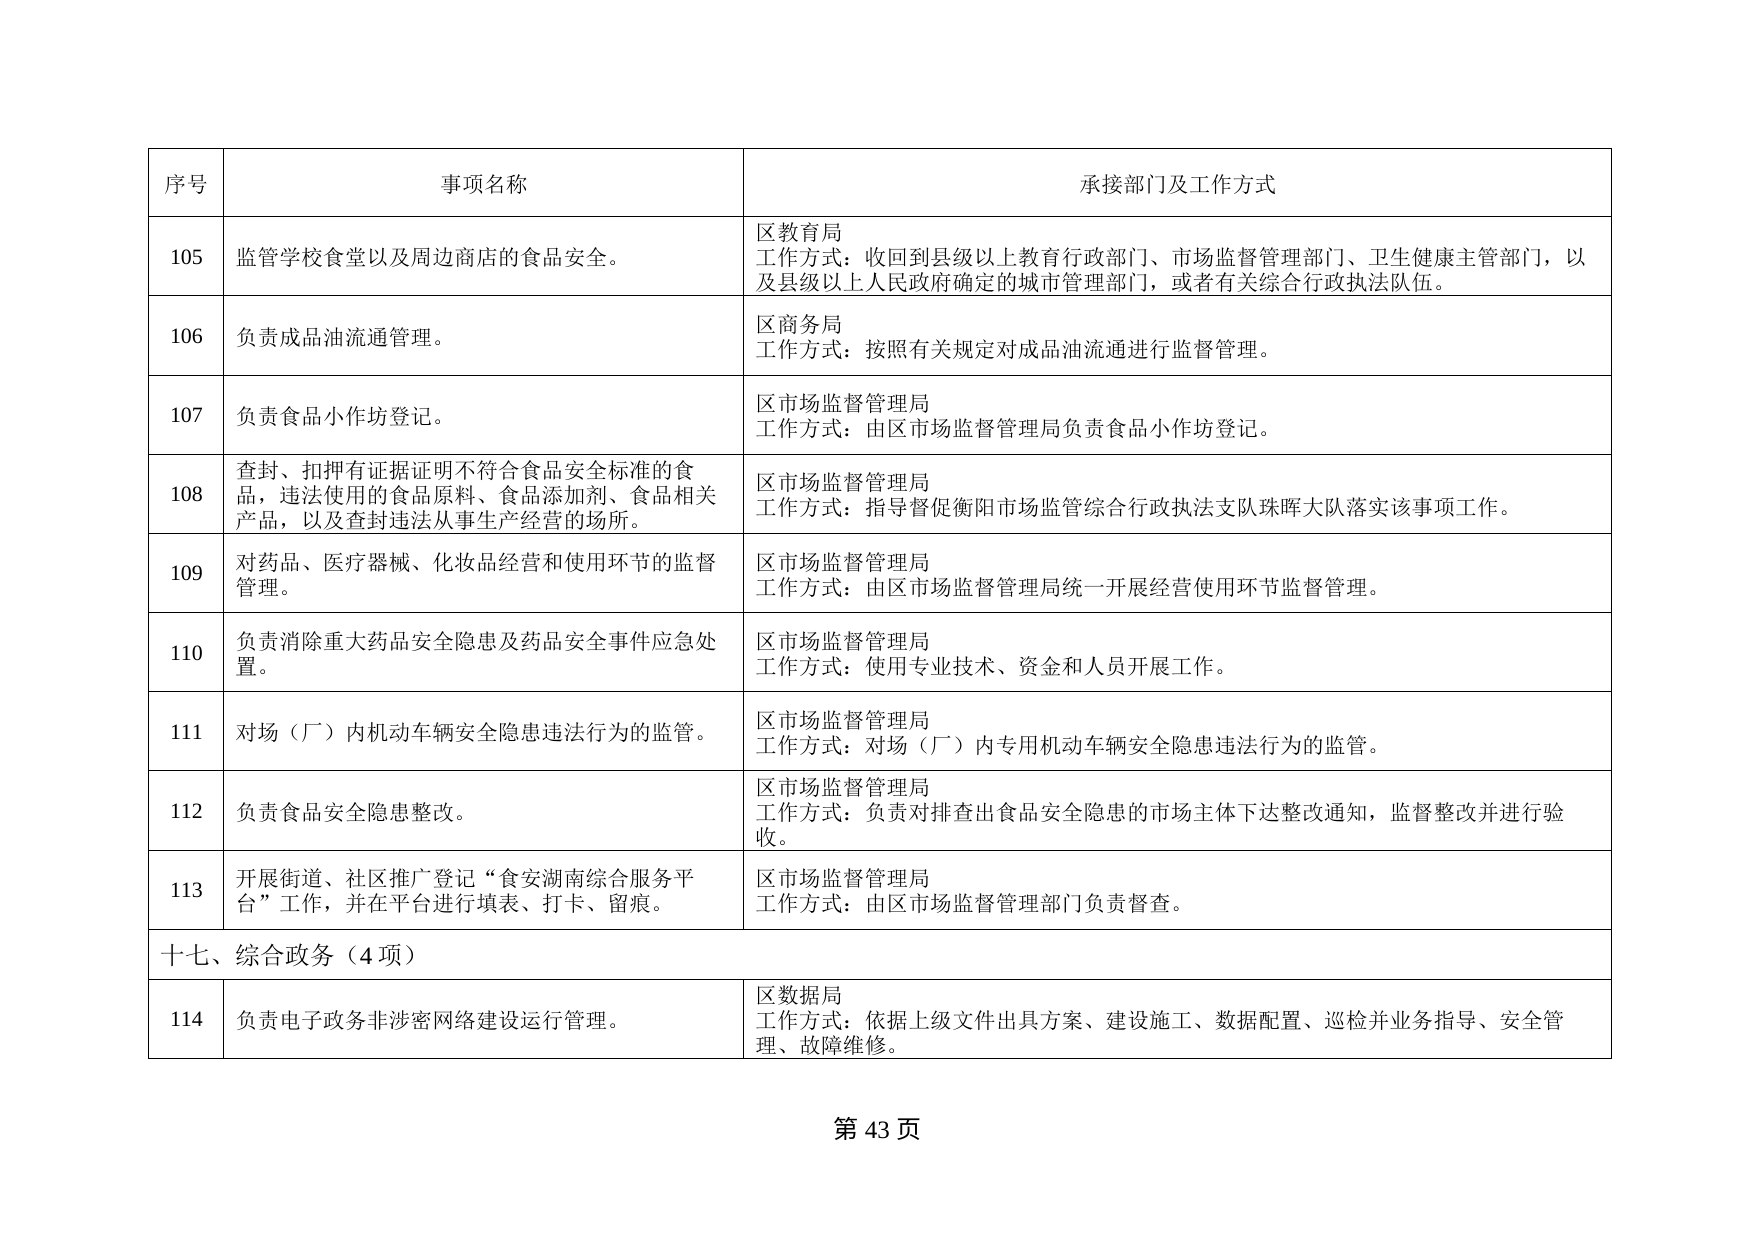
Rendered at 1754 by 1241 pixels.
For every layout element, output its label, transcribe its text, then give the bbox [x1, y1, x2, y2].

table_cell 区市场监督管理局 工作方式：对场（厂）内专用机动车辆安全隐患违法行为的监管。 [744, 692, 1611, 770]
table_cell 区市场监督管理局 工作方式：由区市场监督管理部门负责督查。 [744, 851, 1611, 929]
table_cell 114 [149, 980, 223, 1058]
table_cell 108 [149, 455, 223, 533]
table_cell 负责食品安全隐患整改。 [224, 771, 743, 849]
table_cell 区市场监督管理局 工作方式：使用专业技术、资金和人员开展工作。 [744, 613, 1611, 691]
table_cell 111 [149, 692, 223, 770]
table_cell 十七、综合政务（4项） [149, 930, 1611, 979]
table_cell 查封、扣押有证据证明不符合食品安全标准的食品，违法使用的食品原料、食品添加剂、食品相关产品，以及查封违法从事生产经营的场所。 [224, 455, 743, 533]
table_cell 区市场监督管理局 工作方式：负责对排查出食品安全隐患的市场主体下达整改通知，监督整改并进行验收。 [744, 771, 1611, 849]
table_cell 负责成品油流通管理。 [224, 296, 743, 374]
table_cell 对药品、医疗器械、化妆品经营和使用环节的监督管理。 [224, 534, 743, 612]
table_cell 负责食品小作坊登记。 [224, 376, 743, 454]
table_cell 负责消除重大药品安全隐患及药品安全事件应急处置。 [224, 613, 743, 691]
table_cell 监管学校食堂以及周边商店的食品安全。 [224, 217, 743, 295]
table_cell 107 [149, 376, 223, 454]
table_cell 区教育局 工作方式：收回到县级以上教育行政部门、市场监督管理部门、卫生健康主管部门，以及县级以上人民政府确定的城市管理部门，或者有关综合行政执法队伍。 [744, 217, 1611, 295]
table_cell 区市场监督管理局 工作方式：指导督促衡阳市场监管综合行政执法支队珠晖大队落实该事项工作。 [744, 455, 1611, 533]
table_cell 113 [149, 851, 223, 929]
table_cell 区数据局 工作方式：依据上级文件出具方案、建设施工、数据配置、巡检并业务指导、安全管理、故障维修。 [744, 980, 1611, 1058]
table_header 序号 [149, 149, 223, 216]
table_cell 110 [149, 613, 223, 691]
table_cell 105 [149, 217, 223, 295]
table_cell 109 [149, 534, 223, 612]
table_cell 负责电子政务非涉密网络建设运行管理。 [224, 980, 743, 1058]
table_cell 112 [149, 771, 223, 849]
table_cell 开展街道、社区推广登记“食安湖南综合服务平台”工作，并在平台进行填表、打卡、留痕。 [224, 851, 743, 929]
table_cell 对场（厂）内机动车辆安全隐患违法行为的监管。 [224, 692, 743, 770]
table_header 事项名称 [224, 149, 743, 216]
table_cell 区市场监督管理局 工作方式：由区市场监督管理局统一开展经营使用环节监督管理。 [744, 534, 1611, 612]
table_cell 106 [149, 296, 223, 374]
table_cell 区商务局 工作方式：按照有关规定对成品油流通进行监督管理。 [744, 296, 1611, 374]
table_header 承接部门及工作方式 [744, 149, 1611, 216]
table_cell 区市场监督管理局 工作方式：由区市场监督管理局负责食品小作坊登记。 [744, 376, 1611, 454]
